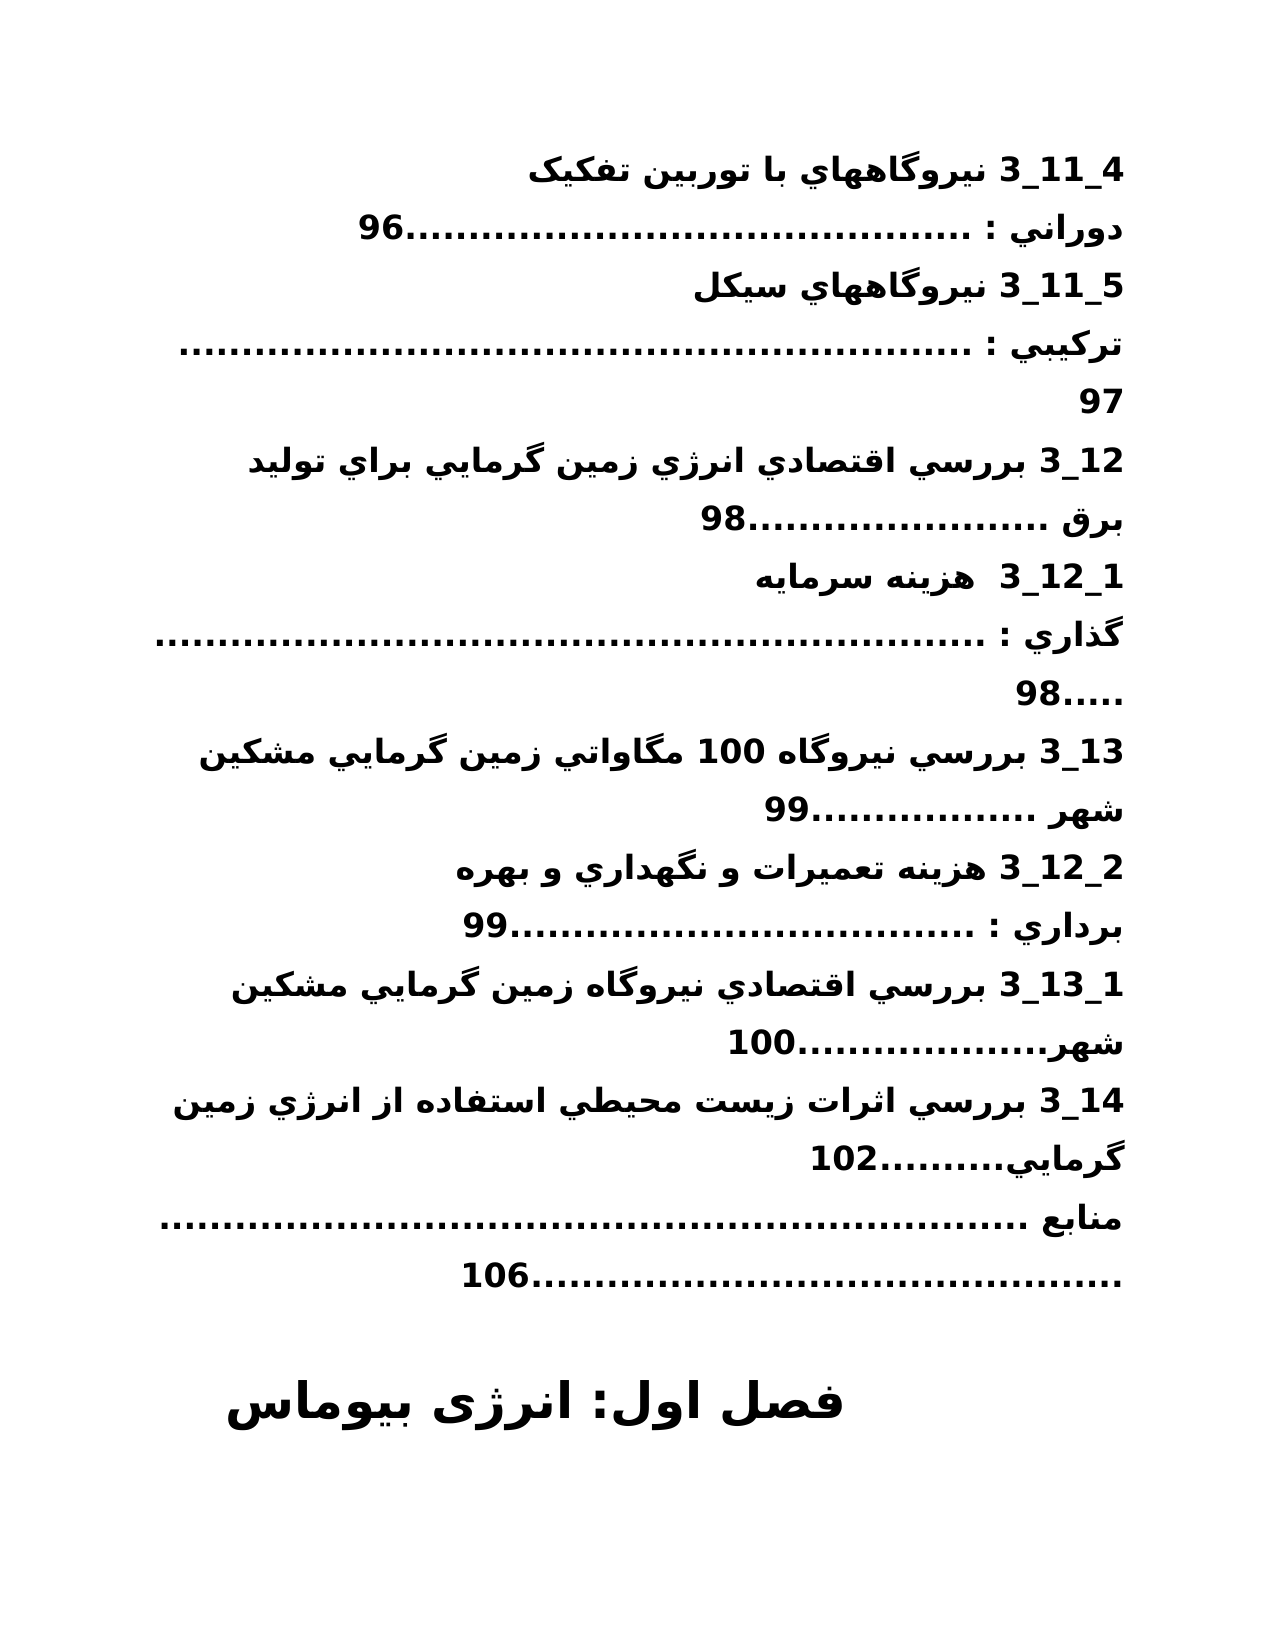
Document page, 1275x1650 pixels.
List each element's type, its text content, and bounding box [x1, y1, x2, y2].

text منابع ....................................................................................................................106 [150, 1198, 1125, 1295]
text 4_11_3 نيروگاههاي با توربين تفکيک دوراني : .............................................96 [150, 150, 1125, 247]
text 12_3 بررسي اقتصادي انرژي زمين گرمايي براي توليد برق ........................98 [150, 441, 1125, 538]
text 2_12_3 هزينه تعميرات و نگهداري و بهره برداري : .....................................99 [150, 849, 1125, 946]
text 1_12_3 هزينه سرمايه گذاري : .......................................................................98 [150, 558, 1125, 713]
text فصل اول: انرژی بيوماس [150, 1372, 1125, 1430]
text 5_11_3 نيروگاههاي سيکل ترکيبي : ...............................................................97 [150, 266, 1125, 422]
text 13_3 بررسي نيروگاه 100 مگاواتي زمين گرمايي مشکين شهر ..................99 [150, 732, 1125, 829]
text 14_3 بررسي اثرات زيست محيطي استفاده از انرژي زمين گرمايي..........102 [150, 1082, 1125, 1179]
text 1_13_3 بررسي اقتصادي نيروگاه زمين گرمايي مشکين شهر....................100 [150, 965, 1125, 1062]
